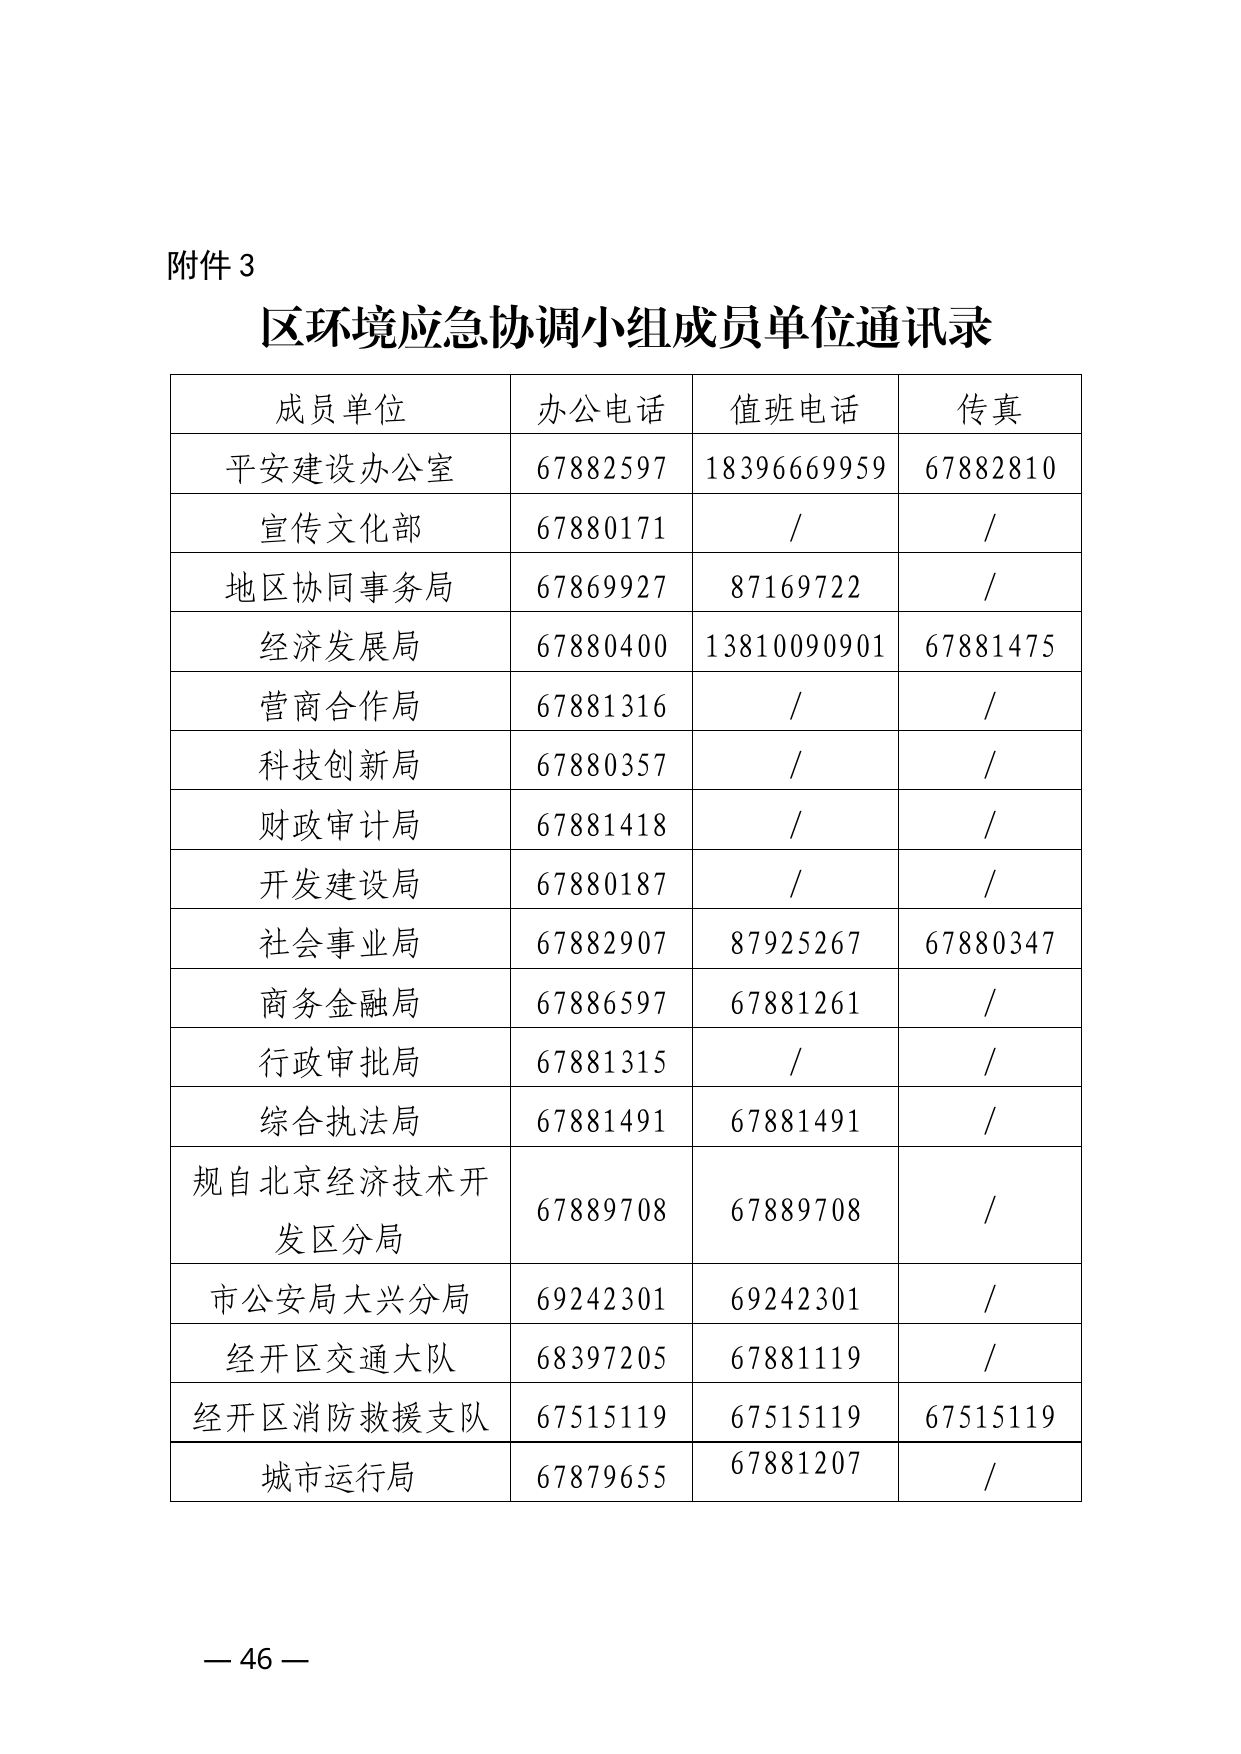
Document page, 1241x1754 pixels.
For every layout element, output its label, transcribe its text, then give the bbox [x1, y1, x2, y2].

table_header 办公电话 [511, 375, 692, 433]
table_cell 67881475 [899, 612, 1081, 671]
table_cell 地区协同事务局 [171, 553, 510, 611]
table_cell 67515119 [511, 1383, 692, 1441]
table_cell 市公安局大兴分局 [171, 1264, 510, 1323]
table_cell / [899, 1264, 1081, 1323]
table_cell / [693, 850, 898, 908]
table_cell 87925267 [693, 909, 898, 967]
table_cell 社会事业局 [171, 909, 510, 967]
table_cell 68397205 [511, 1324, 692, 1382]
table_cell 营商合作局 [171, 672, 510, 730]
table_cell 18396669959 [693, 434, 898, 492]
table_cell / [899, 1028, 1081, 1086]
table_cell 平安建设办公室 [171, 434, 510, 492]
table_cell / [693, 731, 898, 789]
table_cell 67889708 [693, 1147, 898, 1263]
table_cell / [899, 731, 1081, 789]
table_cell 67881316 [511, 672, 692, 730]
table_cell 67880171 [511, 494, 692, 552]
table_cell 67881207 67881105 67881118 [693, 1443, 898, 1501]
table_cell 67882907 [511, 909, 692, 967]
table_cell / [693, 672, 898, 730]
table_cell 开发建设局 [171, 850, 510, 908]
table_cell 科技创新局 [171, 731, 510, 789]
table_cell 67880187 [511, 850, 692, 908]
table_cell / [693, 790, 898, 849]
table_cell / [899, 850, 1081, 908]
table_cell 经济发展局 [171, 612, 510, 671]
table_cell 城市运行局 [171, 1443, 510, 1501]
table_cell 67882597 [511, 434, 692, 492]
table_cell 67515119 [899, 1383, 1081, 1441]
table_cell 67880400 [511, 612, 692, 671]
table_cell 综合执法局 [171, 1087, 510, 1146]
table_cell 商务金融局 [171, 969, 510, 1027]
table_cell / [899, 494, 1081, 552]
table_cell / [899, 672, 1081, 730]
table_cell 67889708 [511, 1147, 692, 1263]
table_cell 67881261 [693, 969, 898, 1027]
table_cell 67881119 [693, 1324, 898, 1382]
table_cell / [899, 1324, 1081, 1382]
table_cell 67881491 [693, 1087, 898, 1146]
table_cell 67879655 [511, 1443, 692, 1501]
table_cell 经开区消防救援支队 [171, 1383, 510, 1441]
table_cell 67880357 [511, 731, 692, 789]
subtitle 附件3 [165, 241, 1087, 285]
table_cell 行政审批局 [171, 1028, 510, 1086]
table_cell 13810090901 [693, 612, 898, 671]
table_header 传真 [899, 375, 1081, 433]
table_cell 经开区交通大队 [171, 1324, 510, 1382]
table_cell 规自北京经济技术开发区分局 [171, 1147, 510, 1263]
table_header 成员单位 [171, 375, 510, 433]
table_cell / [899, 1087, 1081, 1146]
table_header 值班电话 [693, 375, 898, 433]
table_cell 87169722 [693, 553, 898, 611]
table_cell 67881491 [511, 1087, 692, 1146]
table_cell 67881418 [511, 790, 692, 849]
table_cell / [899, 1147, 1081, 1263]
table_cell / [899, 969, 1081, 1027]
table_cell 67880347 [899, 909, 1081, 967]
table_cell / [693, 1028, 898, 1086]
table_cell 69242301 [511, 1264, 692, 1323]
table_cell / [899, 1443, 1081, 1501]
table_cell / [693, 494, 898, 552]
table_cell 67882810 [899, 434, 1081, 492]
subtitle 区环境应急协调小组成员单位通讯录 [165, 285, 1087, 374]
table_cell 67869927 [511, 553, 692, 611]
table_cell 67881315 [511, 1028, 692, 1086]
table_cell 67886597 [511, 969, 692, 1027]
table_cell 财政审计局 [171, 790, 510, 849]
table_cell 宣传文化部 [171, 494, 510, 552]
table_cell / [899, 790, 1081, 849]
table_cell 69242301 [693, 1264, 898, 1323]
table_cell 67515119 [693, 1383, 898, 1441]
table_cell / [899, 553, 1081, 611]
